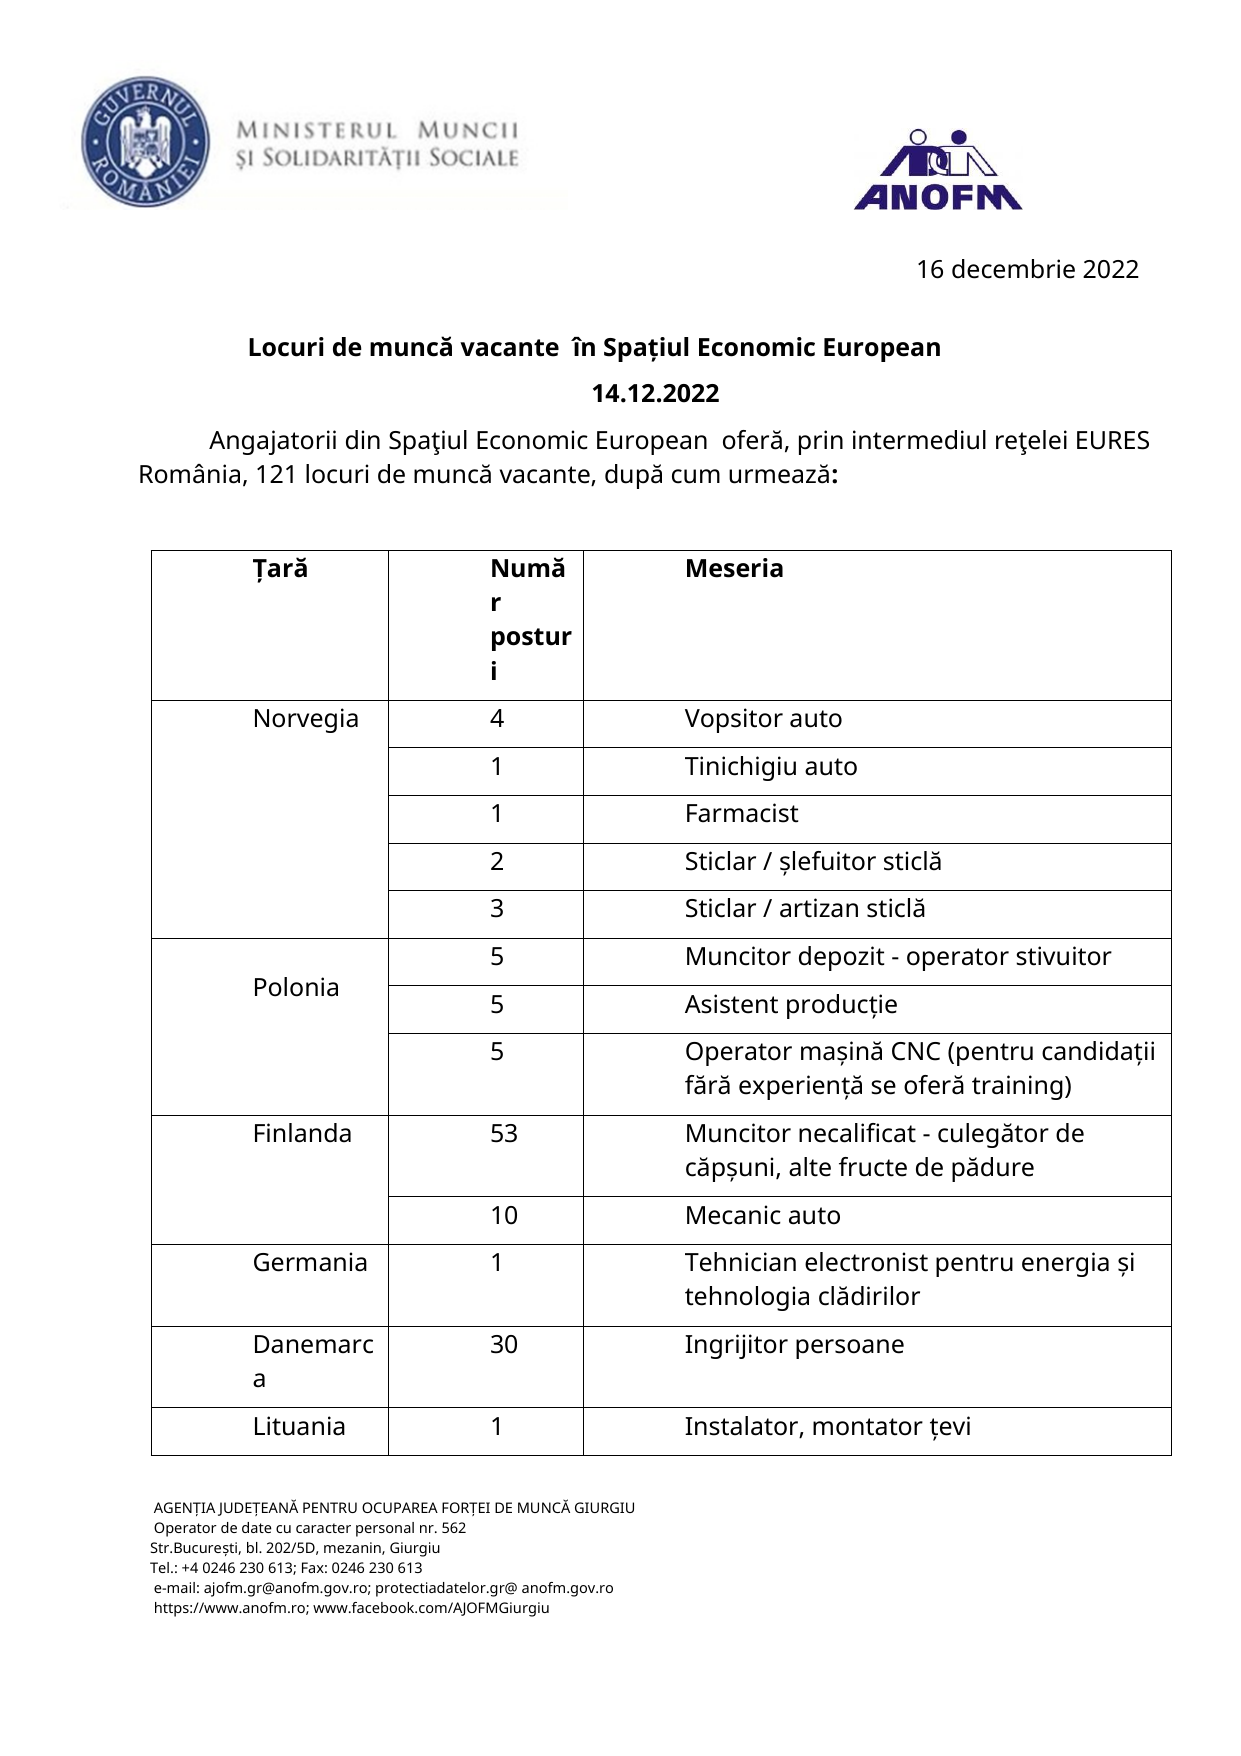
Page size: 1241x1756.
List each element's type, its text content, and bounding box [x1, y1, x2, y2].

table_cell Muncitor depozit - operator stivuitor [584, 939, 1171, 985]
table_cell 3 [389, 891, 583, 938]
table_cell Muncitor necalificat - culegător de căpșuni, alte fructe de pădure [584, 1116, 1171, 1196]
table_cell 1 [389, 1245, 583, 1326]
table_cell Ingrijitor persoane [584, 1327, 1171, 1407]
table_cell 1 [389, 748, 583, 795]
table_cell Asistent producție [584, 986, 1171, 1033]
table_cell 1 [389, 1408, 583, 1455]
table_cell Polonia [152, 939, 388, 1114]
table_cell Norvegia [152, 701, 388, 938]
table_cell 30 [389, 1327, 583, 1407]
text 14.12.2022 [138, 376, 1172, 410]
picture [47, 60, 568, 210]
table_cell 4 [389, 701, 583, 747]
table_cell Instalator, montator țevi [584, 1408, 1171, 1455]
table_cell Germania [152, 1245, 388, 1326]
picture [853, 128, 1023, 210]
table_header Meseria [584, 551, 1171, 700]
table_header Țară [152, 551, 388, 700]
table_cell 10 [389, 1197, 583, 1244]
table_cell Operator mașină CNC (pentru candidații fără experiență se oferă training) [584, 1034, 1171, 1114]
table_cell Danemarca [152, 1327, 388, 1407]
table_header Număr posturi [389, 551, 583, 700]
table_cell 5 [389, 1034, 583, 1114]
table_cell Finlanda [152, 1116, 388, 1244]
table_cell Lituania [152, 1408, 388, 1455]
text Angajatorii din Spaţiul Economic European oferă, prin intermediul reţelei EURES România, 121 locuri de muncă vacante, după cum urmează: [138, 423, 1172, 491]
table_cell Mecanic auto [584, 1197, 1171, 1244]
table_cell Tinichigiu auto [584, 748, 1171, 795]
table_cell 2 [389, 844, 583, 890]
table_cell Vopsitor auto [584, 701, 1171, 747]
table_cell Tehnician electronist pentru energia și tehnologia clădirilor [584, 1245, 1171, 1326]
text Locuri de muncă vacante în Spaţiul Economic European [138, 329, 1172, 364]
table_cell 5 [389, 986, 583, 1033]
table_cell Sticlar / artizan sticlă [584, 891, 1171, 938]
text 16 decembrie 2022 [48, 252, 1140, 286]
table_cell Sticlar / șlefuitor sticlă [584, 844, 1171, 890]
table_cell 1 [389, 796, 583, 842]
table_cell Farmacist [584, 796, 1171, 842]
table_cell 5 [389, 939, 583, 985]
table_cell 53 [389, 1116, 583, 1196]
